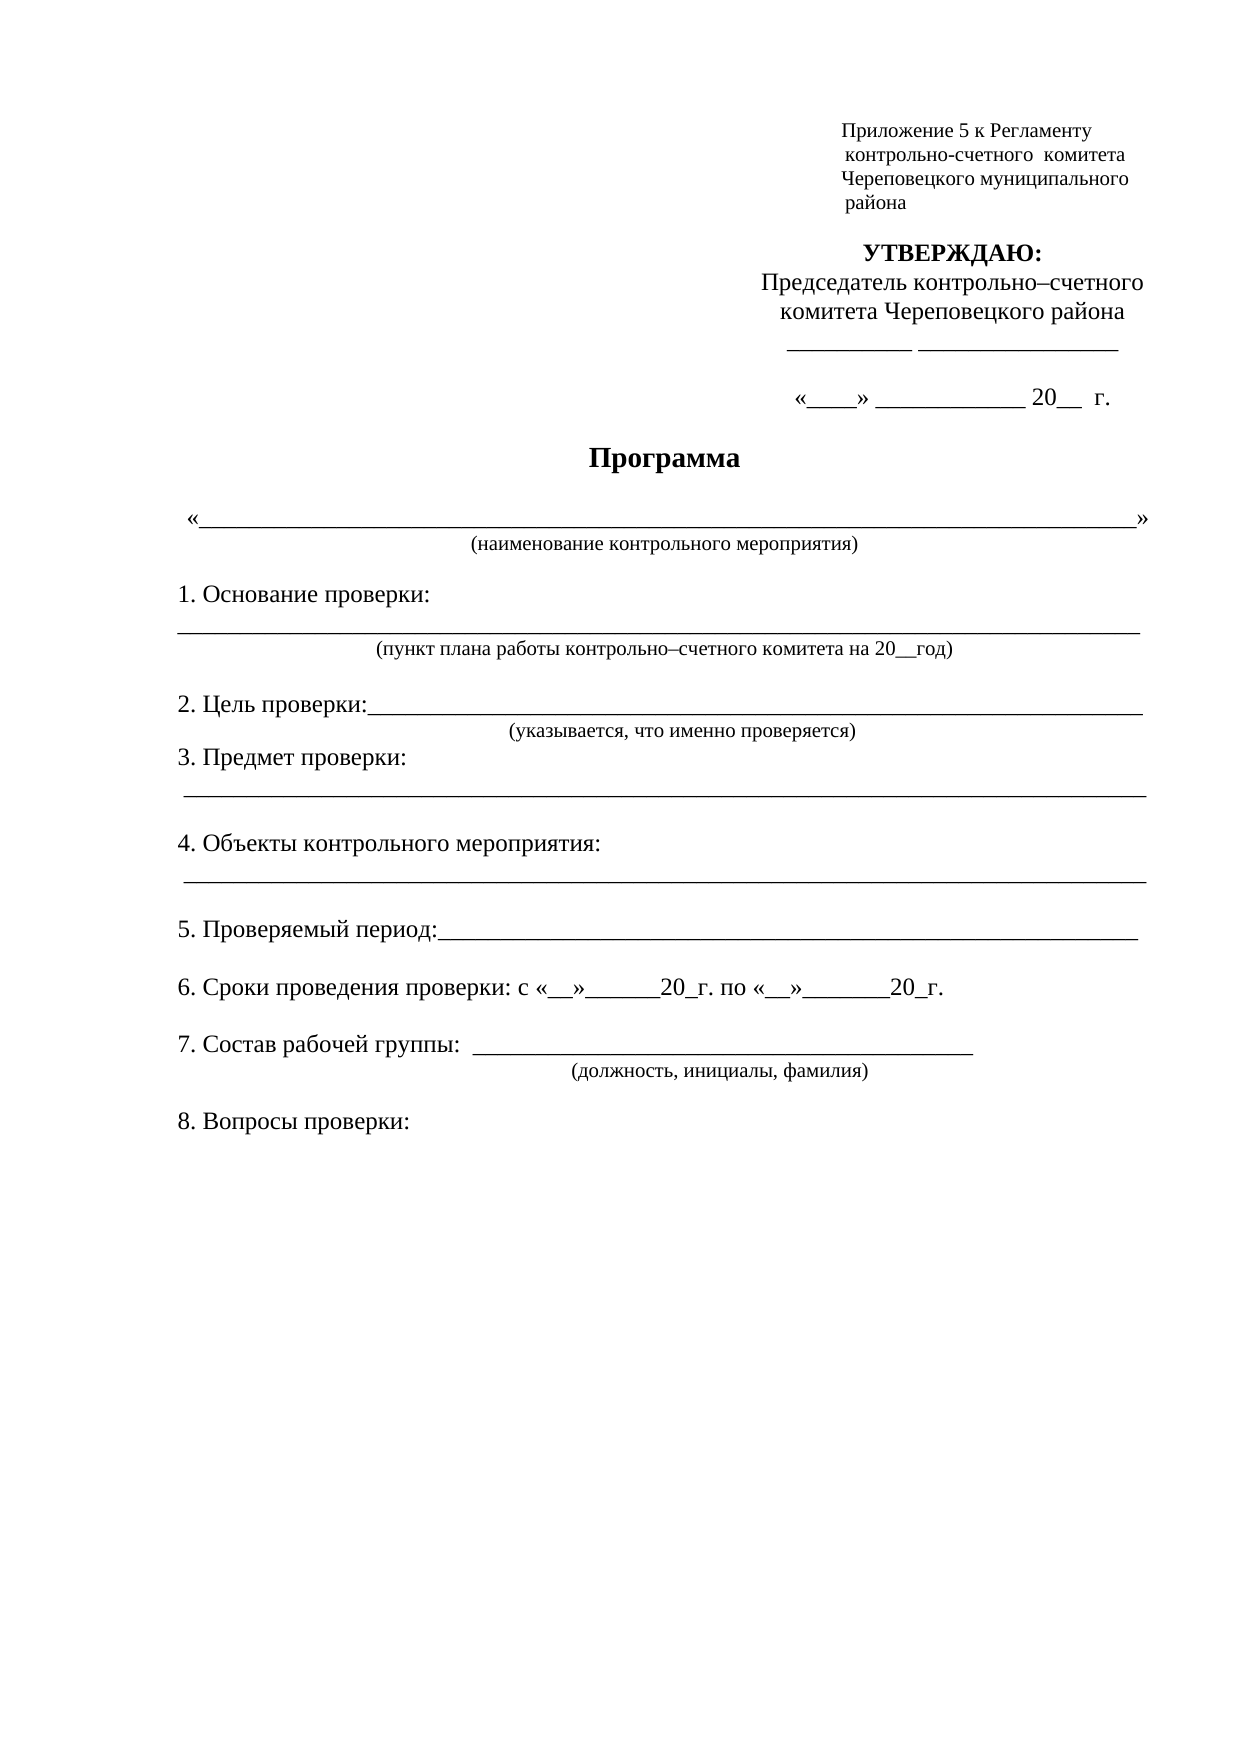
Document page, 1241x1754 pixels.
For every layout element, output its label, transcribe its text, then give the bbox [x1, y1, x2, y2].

text (должность, инициалы, фамилия) [177, 1058, 1152, 1082]
text 5. Проверяемый период:________________________________________________________ [177, 914, 1152, 943]
text (пункт плана работы контрольно–счетного комитета на 20__год) [177, 636, 1152, 660]
text (указывается, что именно проверяется) [177, 718, 1152, 742]
text 8. Вопросы проверки: [177, 1106, 1152, 1135]
text района [177, 190, 1152, 214]
text 4. Объекты контрольного мероприятия: [177, 828, 1152, 857]
text «___________________________________________________________________________» [177, 502, 1152, 531]
text 2. Цель проверки:______________________________________________________________ [177, 689, 1152, 718]
text 6. Сроки проведения проверки: с «__»______20_г. по «__»_______20_г. [177, 972, 1152, 1001]
text Программа [177, 440, 1152, 473]
text Председатель контрольно–счетного комитета Череповецкого района [753, 267, 1152, 325]
text Череповецкого муниципального [177, 166, 1152, 190]
text 7. Состав рабочей группы: ________________________________________ [177, 1029, 1152, 1058]
text __________ ________________ [753, 325, 1152, 353]
text УТВЕРЖДАЮ: [753, 238, 1152, 267]
text контрольно-счетного комитета [177, 142, 1152, 166]
text Приложение 5 к Регламенту [767, 118, 1152, 142]
text _____________________________________________________________________________ [177, 771, 1152, 799]
text _____________________________________________________________________________ [177, 857, 1152, 886]
text (наименование контрольного мероприятия) [177, 531, 1152, 555]
text «____» ____________ 20__ г. [753, 382, 1152, 411]
text 3. Предмет проверки: [177, 742, 1152, 771]
text 1. Основание проверки: _____________________________________________________________________________ [177, 579, 1152, 636]
